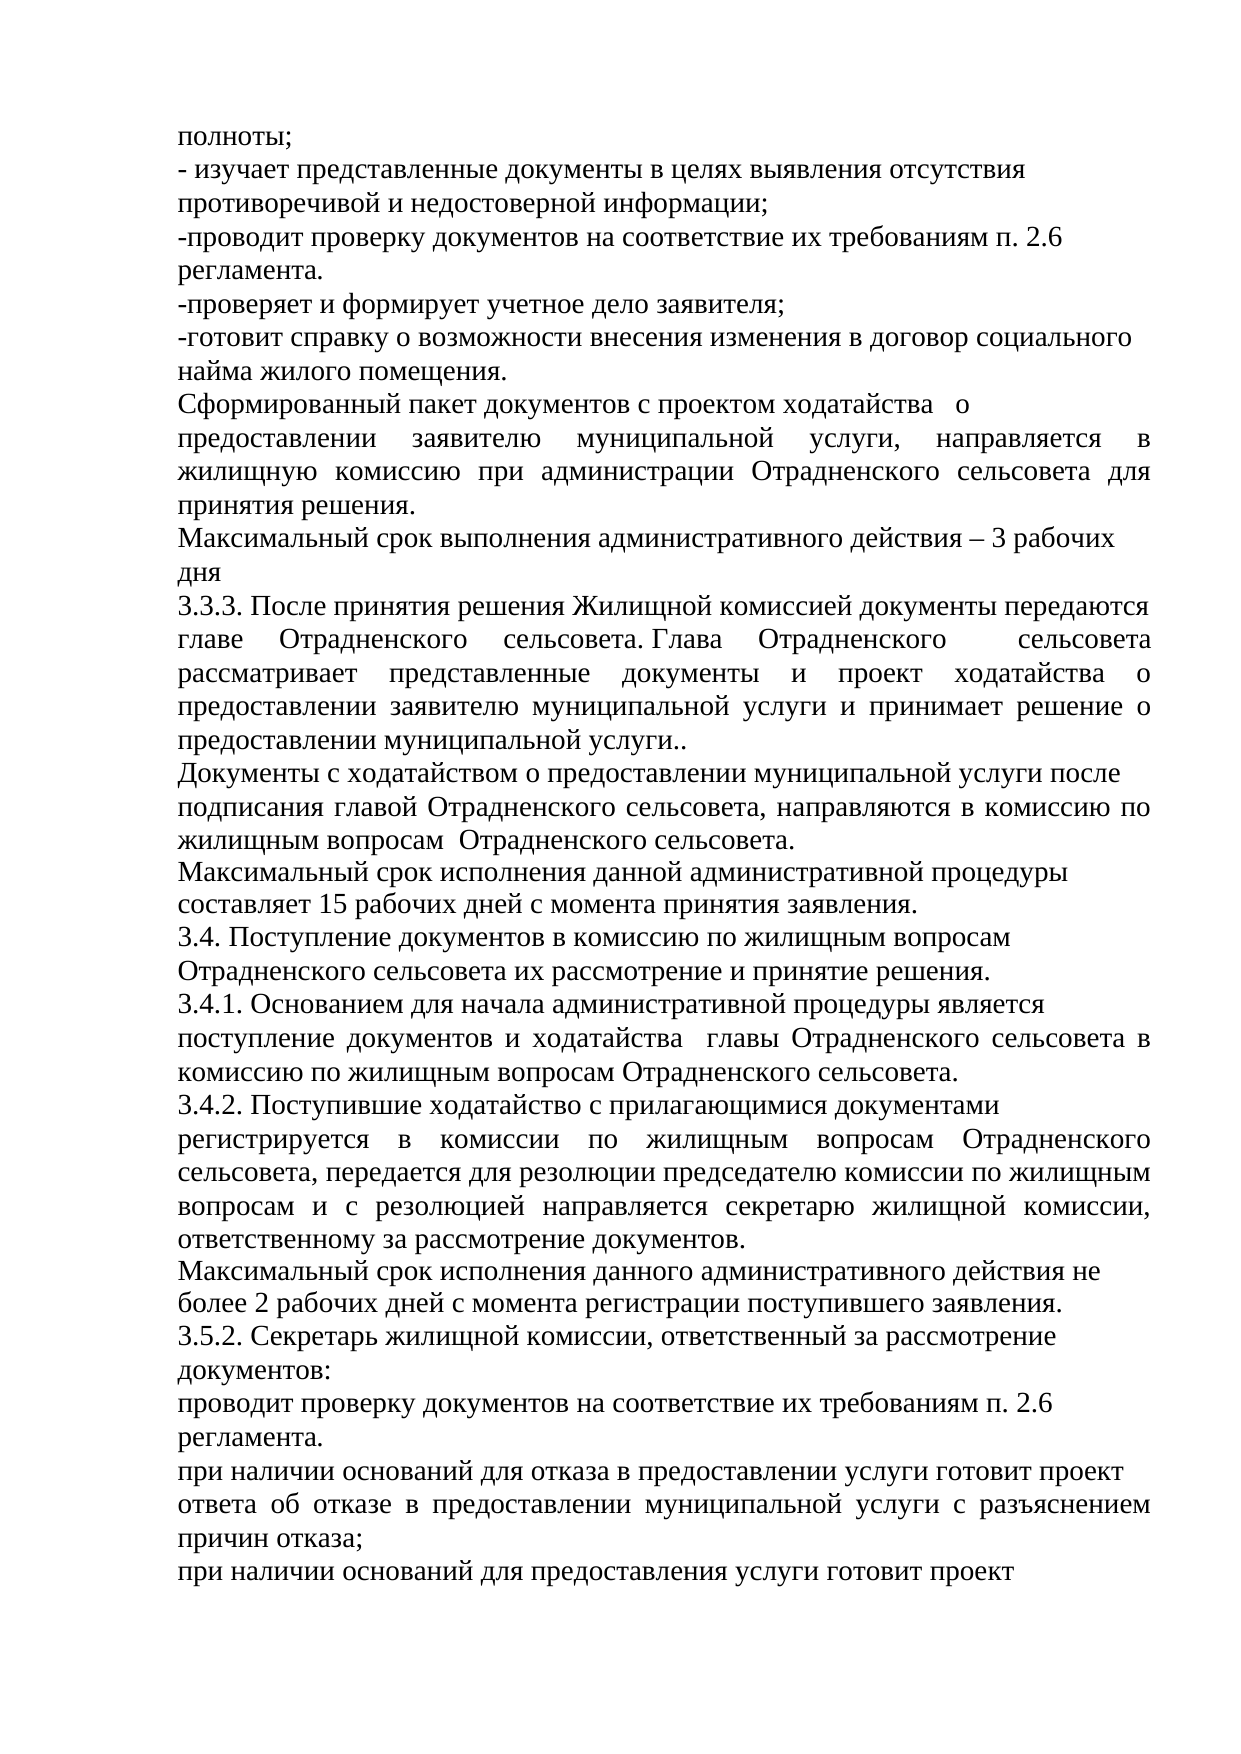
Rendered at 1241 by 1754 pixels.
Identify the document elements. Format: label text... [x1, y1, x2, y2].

text - изучает представленные документы в целях выявления отсутствия [177, 152, 1152, 185]
text 3.4. Поступление документов в комиссию по жилищным вопросам [177, 919, 1152, 953]
text при наличии оснований для предоставления услуги готовит проект [177, 1553, 1152, 1587]
text 3.4.2. Поступившие ходатайство с прилагающимися документами [177, 1087, 1152, 1121]
text Максимальный срок исполнения данного административного действия не [177, 1255, 1152, 1287]
text 3.5.2. Секретарь жилищной комиссии, ответственный за рассмотрение [177, 1318, 1152, 1352]
text Сформированный пакет документов с проектом ходатайства о [177, 386, 1152, 420]
text регламента. [177, 1419, 1152, 1453]
text документов: [177, 1352, 1152, 1386]
text при наличии оснований для отказа в предоставлении услуги готовит проект [177, 1453, 1152, 1486]
text Отрадненского сельсовета их рассмотрение и принятие решения. [177, 953, 1152, 987]
text противоречивой и недостоверной информации; [177, 185, 1152, 219]
text 3.3.3. После принятия решения Жилищной комиссией документы передаются [177, 588, 1152, 621]
text полноты; [177, 118, 1152, 152]
text -проверяет и формирует учетное дело заявителя; [177, 286, 1152, 319]
text предоставлении заявителю муниципальной услуги, направляется в жилищную комиссию при администрации Отрадненского сельсовета для принятия решения. [177, 420, 1152, 521]
text регламента. [177, 252, 1152, 286]
text более 2 рабочих дней с момента регистрации поступившего заявления. [177, 1287, 1152, 1318]
text ответа об отказе в предоставлении муниципальной услуги с разъяснением причин отказа; [177, 1486, 1152, 1553]
text проводит проверку документов на соответствие их требованиям п. 2.6 [177, 1386, 1152, 1419]
text Максимальный срок выполнения административного действия – 3 рабочих [177, 521, 1152, 554]
text подписания главой Отрадненского сельсовета, направляются в комиссию по жилищным вопросам Отрадненского сельсовета. [177, 789, 1152, 856]
text -проводит проверку документов на соответствие их требованиям п. 2.6 [177, 219, 1152, 252]
text найма жилого помещения. [177, 353, 1152, 386]
text дня [177, 554, 1152, 588]
text -готовит справку о возможности внесения изменения в договор социального [177, 319, 1152, 353]
text 3.4.1. Основанием для начала административной процедуры является [177, 987, 1152, 1020]
text Документы с ходатайством о предоставлении муниципальной услуги после [177, 755, 1152, 789]
text Максимальный срок исполнения данной административной процедуры [177, 856, 1152, 888]
text регистрируется в комиссии по жилищным вопросам Отрадненского сельсовета, передается для резолюции председателю комиссии по жилищным вопросам и с резолюцией направляется секретарю жилищной комиссии, ответственному за рассмотрение документов. [177, 1121, 1152, 1255]
text главе Отрадненского сельсовета. Глава Отрадненского сельсовета рассматривает представленные документы и проект ходатайства о предоставлении заявителю муниципальной услуги и принимает решение о предоставлении муниципальной услуги.. [177, 621, 1152, 755]
text составляет 15 рабочих дней с момента принятия заявления. [177, 888, 1152, 919]
text поступление документов и ходатайства главы Отрадненского сельсовета в комиссию по жилищным вопросам Отрадненского сельсовета. [177, 1020, 1152, 1087]
